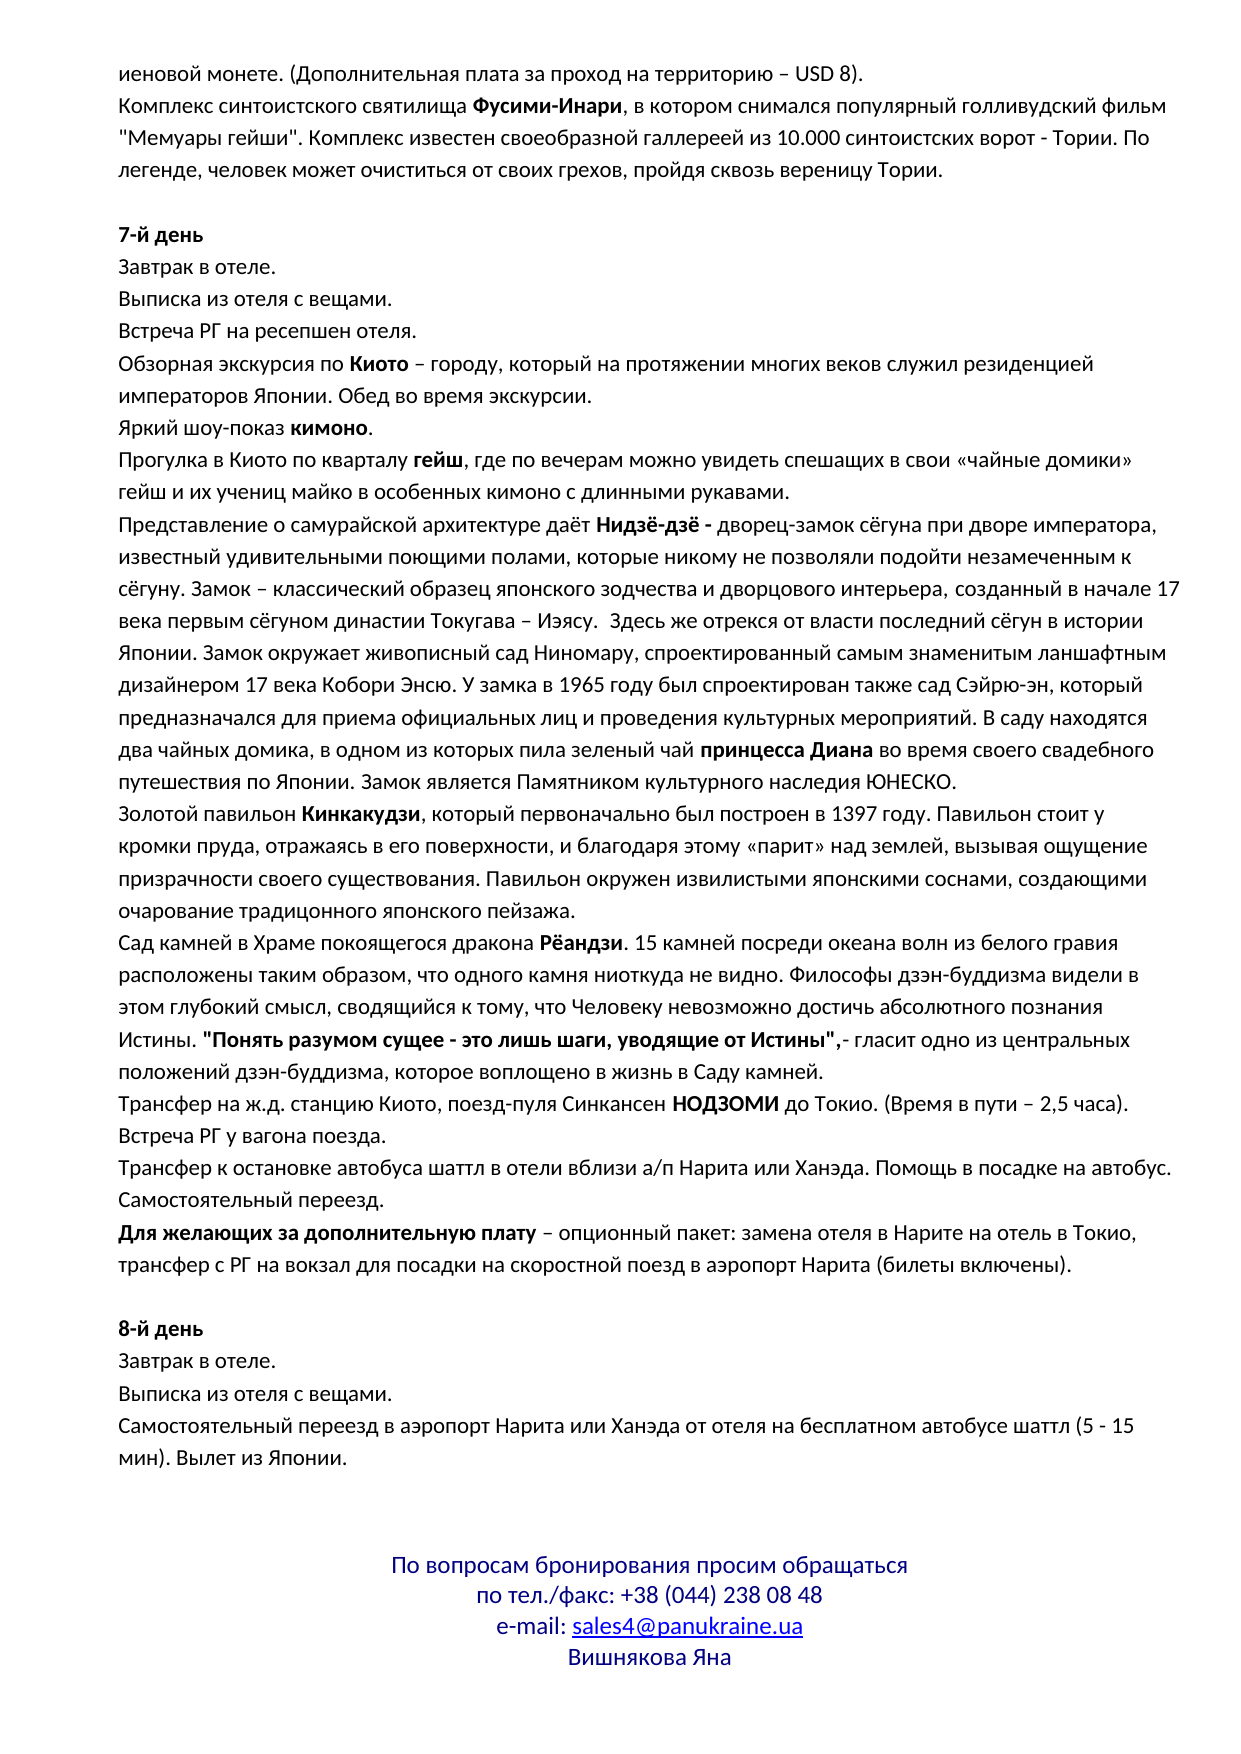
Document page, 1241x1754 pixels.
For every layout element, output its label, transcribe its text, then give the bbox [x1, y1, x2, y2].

text e-mail: sales4@panukraine.ua [118, 1610, 1181, 1641]
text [118, 59, 1181, 1471]
text По вопросам бронирования просим обращаться [118, 1549, 1181, 1580]
text по тел./факс: +38 (044) 238 08 48 [118, 1580, 1181, 1610]
text Вишнякова Яна [118, 1641, 1181, 1671]
